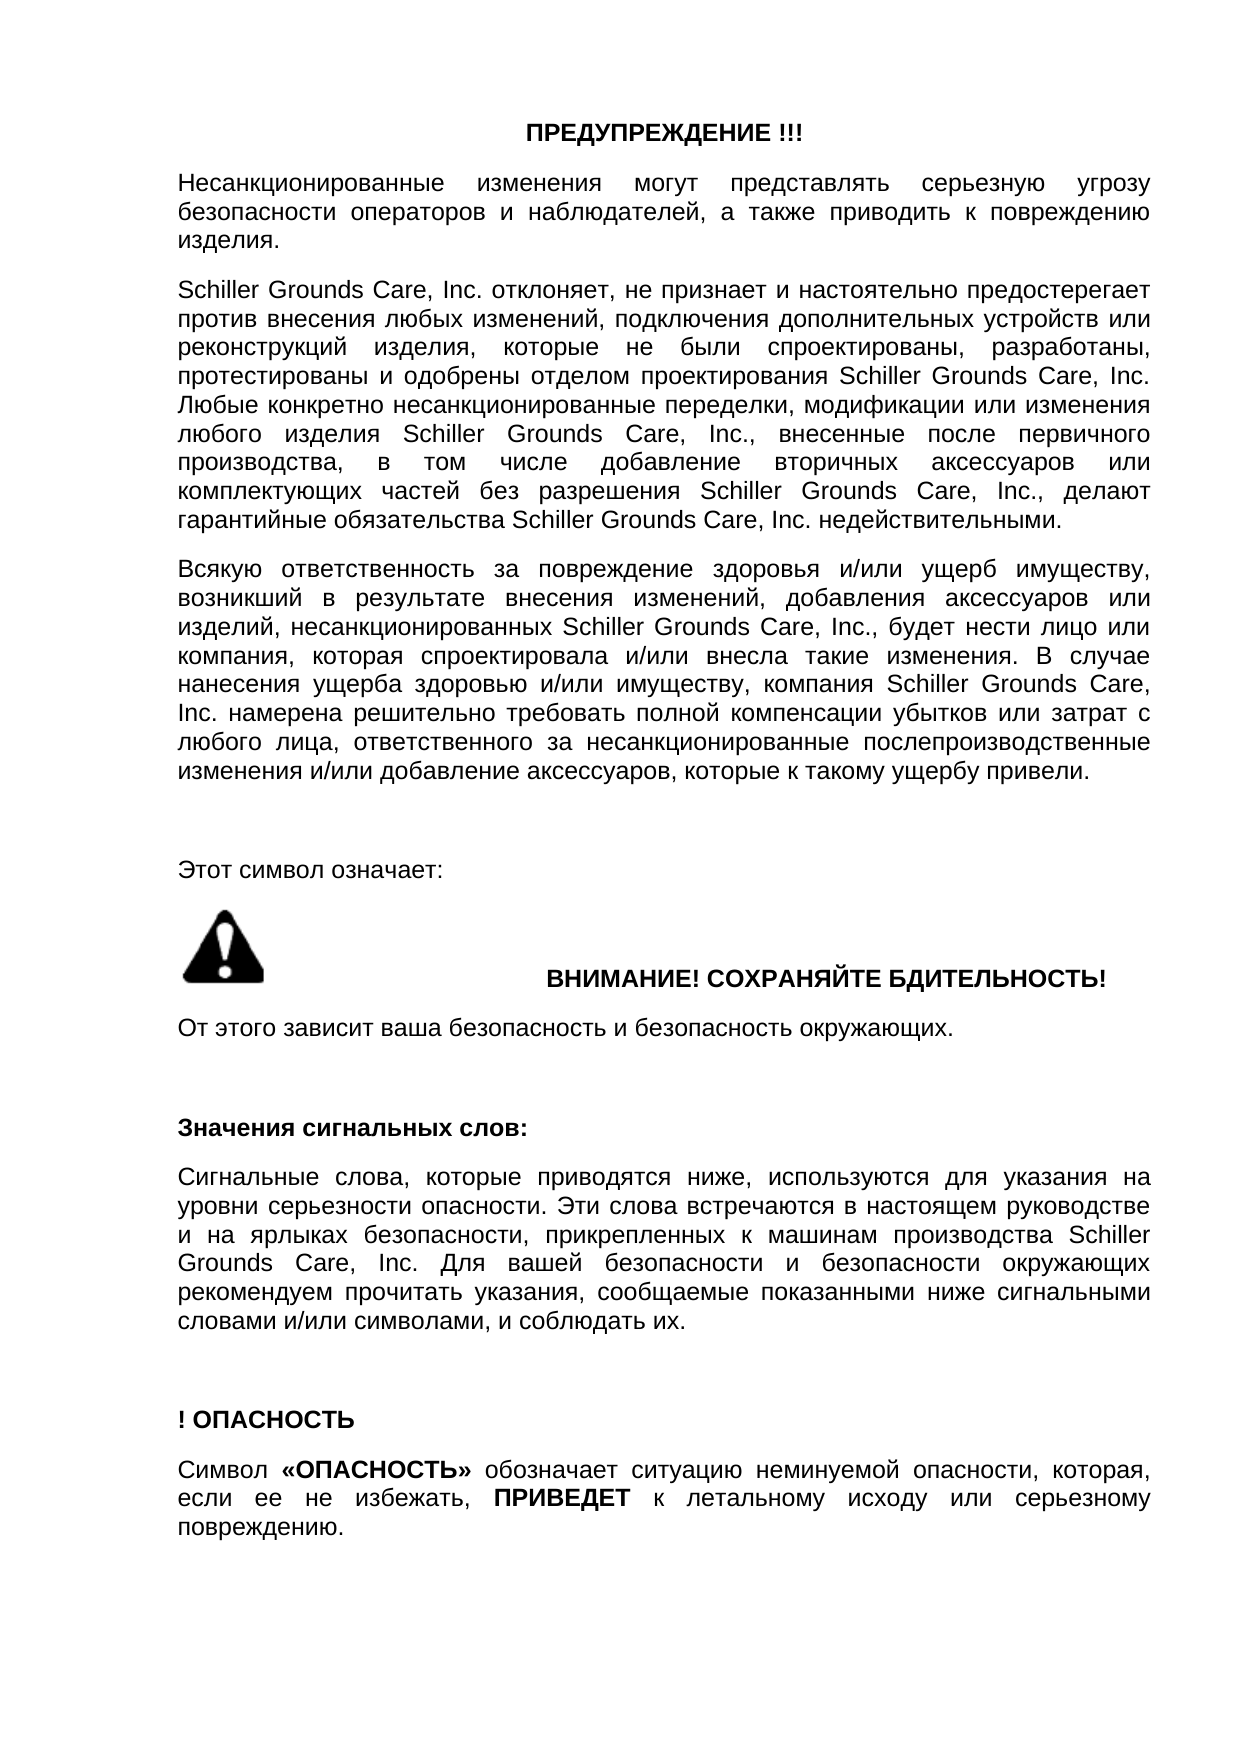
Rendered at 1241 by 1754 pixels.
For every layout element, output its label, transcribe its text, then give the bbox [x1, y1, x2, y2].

text Значения сигнальных слов: [177, 1112, 1152, 1141]
text Schiller Grounds Care, Inc. отклоняет, не признает и настоятельно предостерегает против внесения любых изменений, подключения дополнительных устройств или реконструкций изделия, которые не были спроектированы, разработаны, протестированы и одобрены отделом проектирования Schiller Grounds Care, Inc. Любые конкретно несанкционированные переделки, модификации или изменения любого изделия Schiller Grounds Care, Inc., внесенные после первичного производства, в том числе добавление вторичных аксессуаров или комплектующих частей без разрешения Schiller Grounds Care, Inc., делают гарантийные обязательства Schiller Grounds Care, Inc. недействительными. [177, 275, 1152, 533]
text Сигнальные слова, которые приводятся ниже, используются для указания на уровни серьезности опасности. Эти слова встречаются в настоящем руководстве и на ярлыках безопасности, прикрепленных к машинам производства Schiller Grounds Care, Inc. Для вашей безопасности и безопасности окружающих рекомендуем прочитать указания, сообщаемые показанными ниже сигнальными словами и/или символами, и соблюдать их. [177, 1162, 1152, 1334]
text ПРЕДУПРЕЖДЕНИЕ !!! [177, 118, 1152, 147]
text От этого зависит ваша безопасность и безопасность окружающих. [177, 1013, 1152, 1042]
picture [177, 904, 274, 988]
text Этот символ означает: [177, 855, 1152, 883]
text ! ОПАСНОСТЬ [177, 1405, 1152, 1434]
text ВНИМАНИЕ! СОХРАНЯЙТЕ БДИТЕЛЬНОСТЬ! [177, 904, 1152, 992]
text Всякую ответственность за повреждение здоровья и/или ущерб имуществу, возникший в результате внесения изменений, добавления аксессуаров или изделий, несанкционированных Schiller Grounds Care, Inc., будет нести лицо или компания, которая спроектировала и/или внесла такие изменения. В случае нанесения ущерба здоровью и/или имуществу, компания Schiller Grounds Care, Inc. намерена решительно требовать полной компенсации убытков или затрат с любого лица, ответственного за несанкционированные послепроизводственные изменения и/или добавление аксессуаров, которые к такому ущербу привели. [177, 554, 1152, 784]
text Символ «ОПАСНОСТЬ» обозначает ситуацию неминуемой опасности, которая, если ее не избежать, ПРИВЕДЕТ к летальному исходу или серьезному повреждению. [177, 1454, 1152, 1541]
text Несанкционированные изменения могут представлять серьезную угрозу безопасности операторов и наблюдателей, а также приводить к повреждению изделия. [177, 168, 1152, 254]
